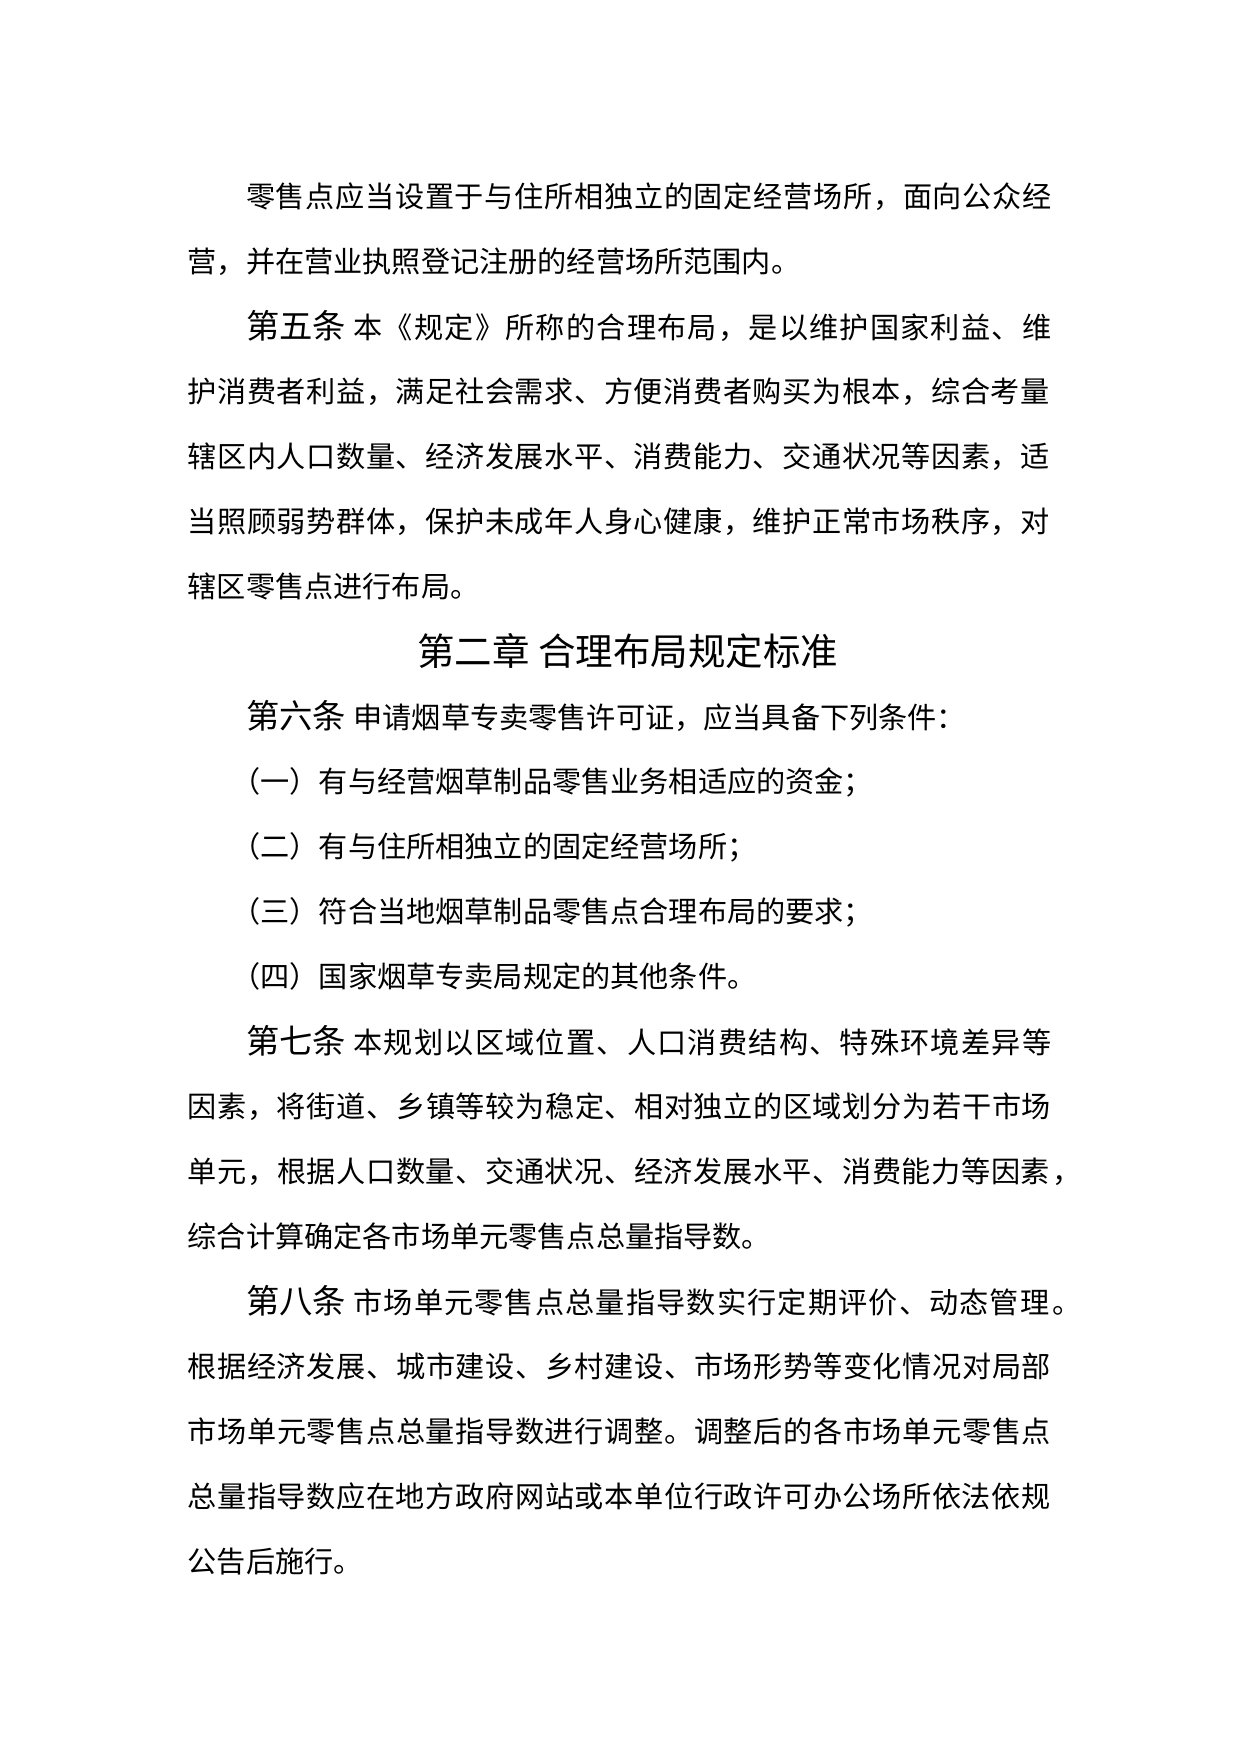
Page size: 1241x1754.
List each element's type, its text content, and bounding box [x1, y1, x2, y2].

list 本《规定》所称的合理布局，是以维护国家利益、维护消费者利益，满足社会需求、方便消费者购买为根本，综合考量辖区内人口数量、经济发展水平、消费能力、交通状况等因素，适当照顾弱势群体，保护未成年人身心健康，维护正常市场秩序，对辖区零售点进行布局。 [187, 292, 1053, 617]
text （四）国家烟草专卖局规定的其他条件。 [231, 942, 1053, 1007]
text （三）符合当地烟草制品零售点合理布局的要求； [231, 877, 1053, 942]
list 申请烟草专卖零售许可证，应当具备下列条件： [187, 682, 1053, 747]
list 市场单元零售点总量指导数实行定期评价、动态管理。根据经济发展、城市建设、乡村建设、市场形势等变化情况对局部市场单元零售点总量指导数进行调整。调整后的各市场单元零售点总量指导数应在地方政府网站或本单位行政许可办公场所依法依规公告后施行。 [187, 1267, 1053, 1592]
text 零售点应当设置于与住所相独立的固定经营场所，面向公众经营，并在营业执照登记注册的经营场所范围内。 [187, 162, 1053, 292]
list 合理布局规定标准 [187, 617, 1053, 682]
text （一）有与经营烟草制品零售业务相适应的资金； [231, 747, 1053, 812]
list 本规划以区域位置、人口消费结构、特殊环境差异等因素，将街道、乡镇等较为稳定、相对独立的区域划分为若干市场单元，根据人口数量、交通状况、经济发展水平、消费能力等因素，综合计算确定各市场单元零售点总量指导数。 [187, 1007, 1053, 1267]
text （二）有与住所相独立的固定经营场所； [231, 812, 1053, 877]
